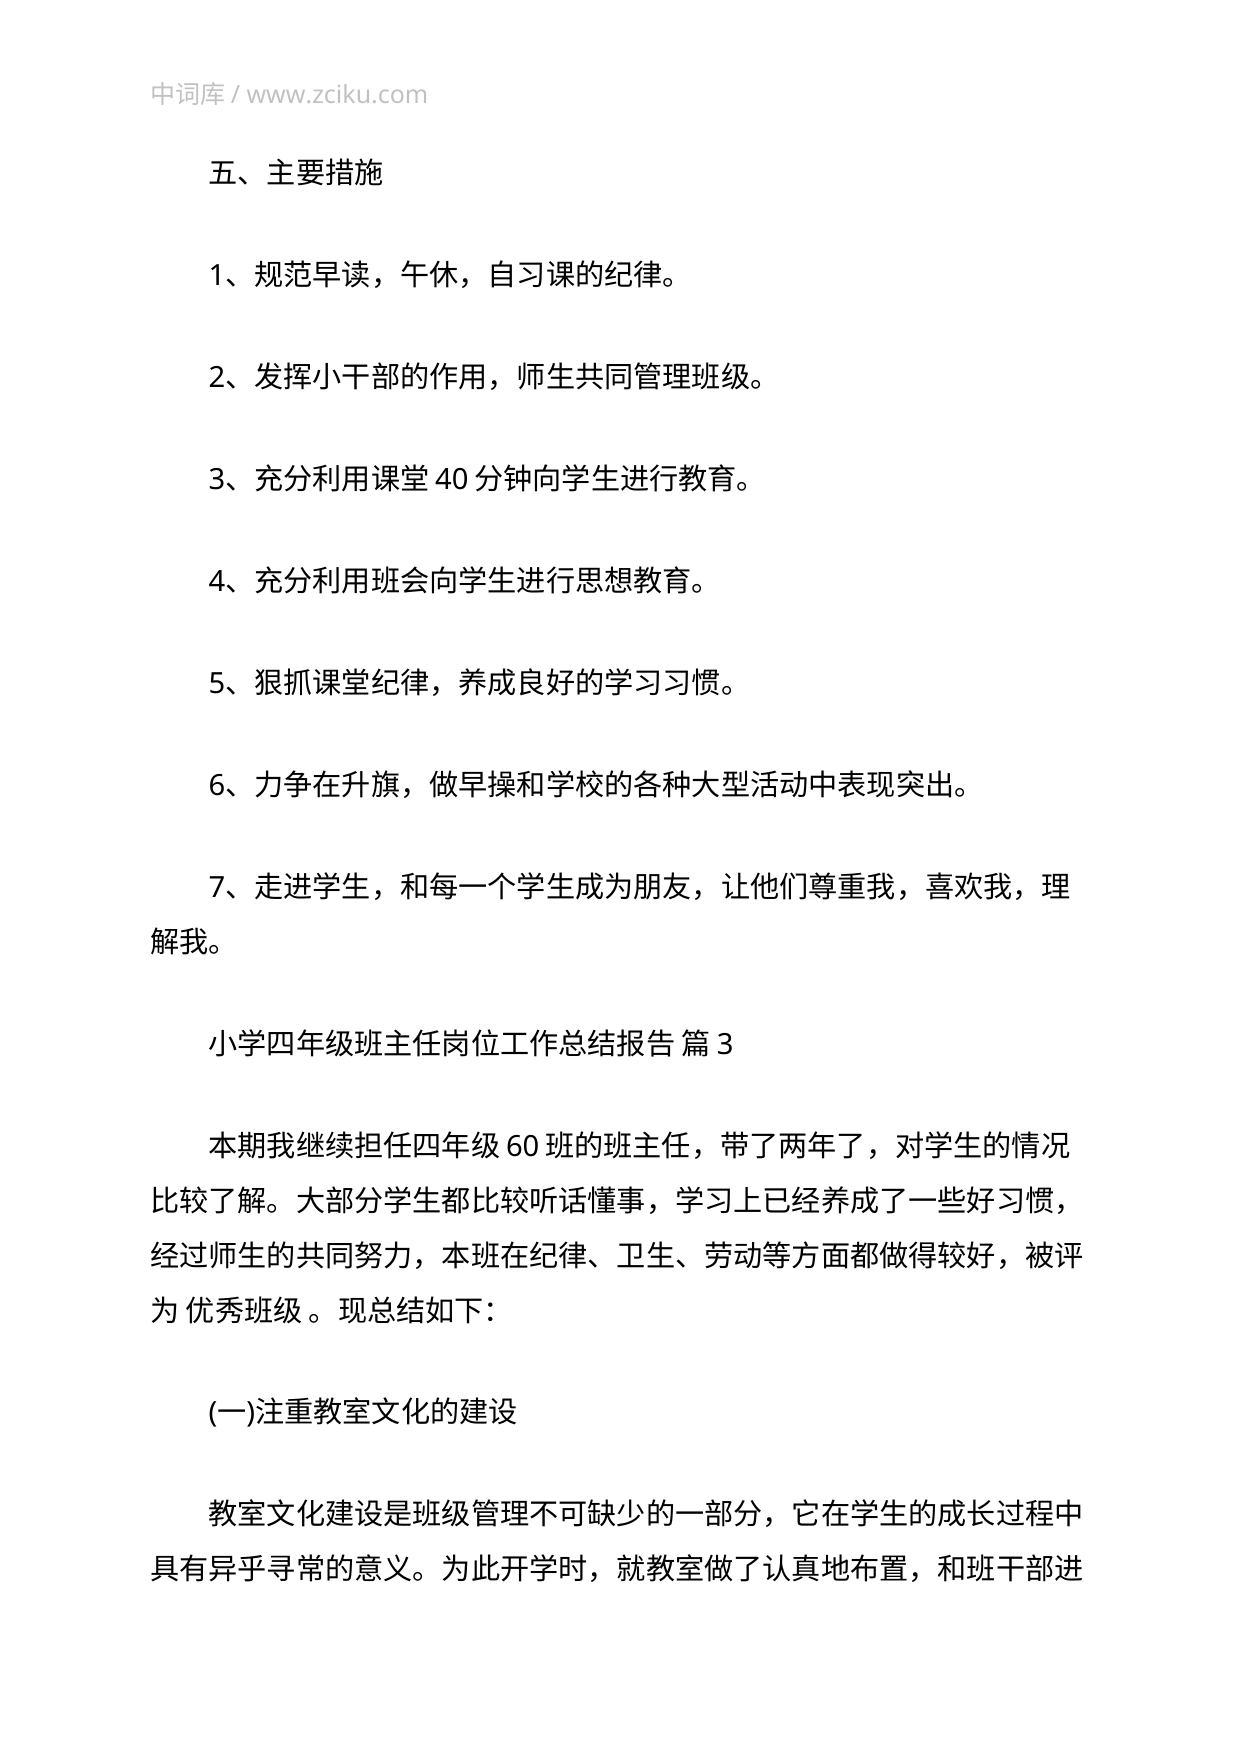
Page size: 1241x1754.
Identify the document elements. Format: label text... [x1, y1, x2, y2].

text 本期我继续担任四年级60班的班主任，带了两年了，对学生的情况比较了解。大部分学生都比较听话懂事，学习上已经养成了一些好习惯，经过师生的共同努力，本班在纪律、卫生、劳动等方面都做得较好，被评为 优秀班级 。现总结如下： [150, 1122, 1090, 1329]
text 1、规范早读，午休，自习课的纪律。 [150, 252, 1090, 294]
text 6、力争在升旗，做早操和学校的各种大型活动中表现突出。 [150, 762, 1090, 804]
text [150, 1491, 1090, 1588]
text 2、发挥小干部的作用，师生共同管理班级。 [150, 354, 1090, 396]
text 五、主要措施 [150, 150, 1090, 192]
text (一)注重教室文化的建设 [150, 1389, 1090, 1431]
text 4、充分利用班会向学生进行思想教育。 [150, 558, 1090, 600]
text 7、走进学生，和每一个学生成为朋友，让他们尊重我，喜欢我，理解我。 [150, 864, 1090, 961]
text 小学四年级班主任岗位工作总结报告 篇3 [150, 1020, 1090, 1063]
text 3、充分利用课堂40分钟向学生进行教育。 [150, 456, 1090, 498]
text 5、狠抓课堂纪律，养成良好的学习习惯。 [150, 660, 1090, 702]
